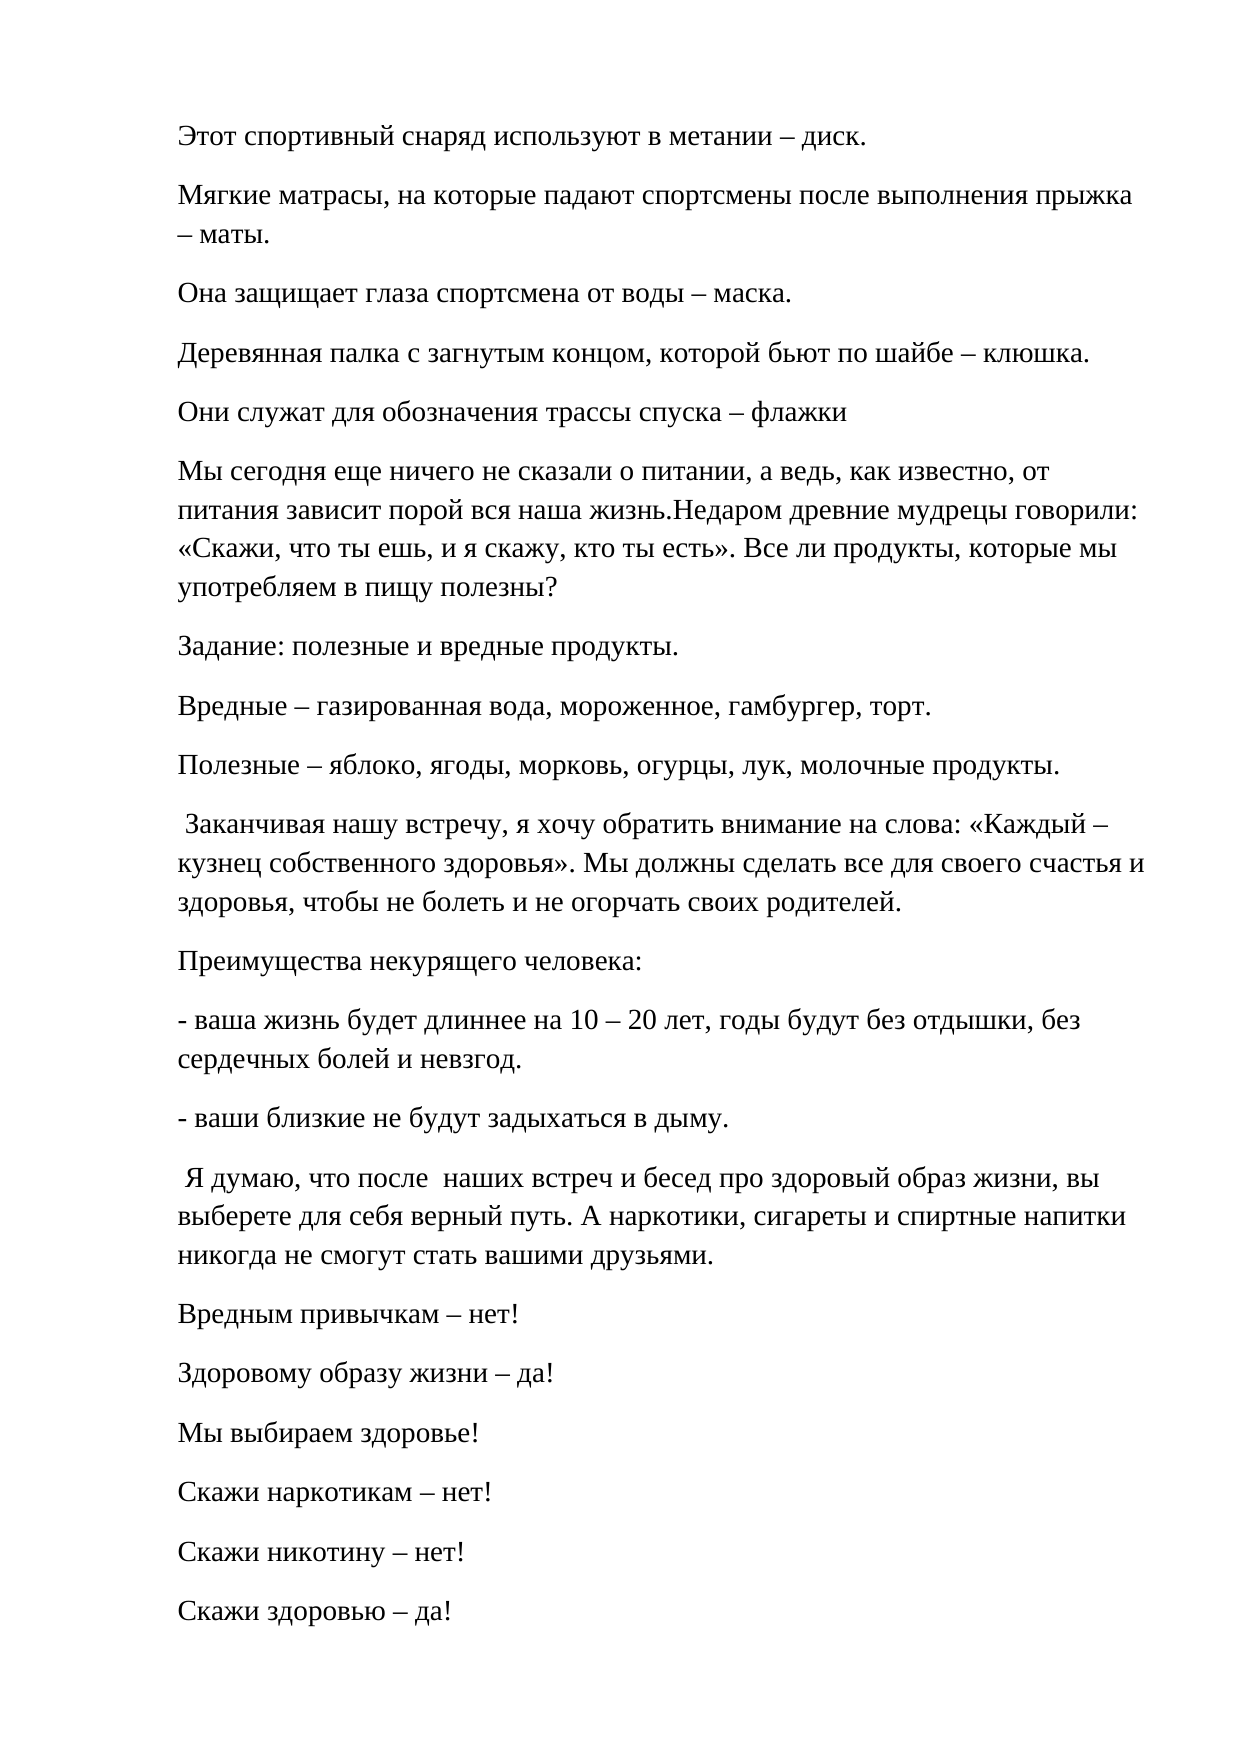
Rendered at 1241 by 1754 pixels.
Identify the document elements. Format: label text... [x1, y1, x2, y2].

text Она защищает глаза спортсмена от воды – маска. [177, 275, 1152, 309]
text Скажи никотину – нет! [177, 1534, 1152, 1567]
text Заканчивая нашу встречу, я хочу обратить внимание на слова: «Каждый – кузнец собственного здоровья». Мы должны сделать все для своего счастья и здоровья, чтобы не болеть и не огорчать своих родителей. [177, 807, 1152, 917]
text Они служат для обозначения трассы спуска – флажки [177, 394, 1152, 428]
text Полезные – яблоко, ягоды, морковь, огурцы, лук, молочные продукты. [177, 747, 1152, 781]
text Я думаю, что после наших встреч и бесед про здоровый образ жизни, вы выберете для себя верный путь. А наркотики, сигареты и спиртные напитки никогда не смогут стать вашими друзьями. [177, 1160, 1152, 1270]
text Вредные – газированная вода, мороженное, гамбургер, торт. [177, 688, 1152, 721]
text - ваши близкие не будут задыхаться в дыму. [177, 1100, 1152, 1134]
text Этот спортивный снаряд используют в метании – диск. [177, 118, 1152, 152]
text Мягкие матрасы, на которые падают спортсмены после выполнения прыжка – маты. [177, 177, 1152, 249]
text Преимущества некурящего человека: [177, 943, 1152, 977]
text Скажи наркотикам – нет! [177, 1474, 1152, 1508]
text Мы сегодня еще ничего не сказали о питании, а ведь, как известно, от питания зависит порой вся наша жизнь.Недаром древние мудрецы говорили: «Скажи, что ты ешь, и я скажу, кто ты есть». Все ли продукты, которые мы употребляем в пищу полезны? [177, 453, 1152, 603]
text Деревянная палка с загнутым концом, которой бьют по шайбе – клюшка. [177, 335, 1152, 368]
text Задание: полезные и вредные продукты. [177, 628, 1152, 662]
text Мы выбираем здоровье! [177, 1415, 1152, 1448]
text Скажи здоровью – да! [177, 1593, 1152, 1627]
text Здоровому образу жизни – да! [177, 1356, 1152, 1389]
text - ваша жизнь будет длиннее на 10 – 20 лет, годы будут без отдышки, без сердечных болей и невзгод. [177, 1002, 1152, 1074]
text Вредным привычкам – нет! [177, 1296, 1152, 1330]
